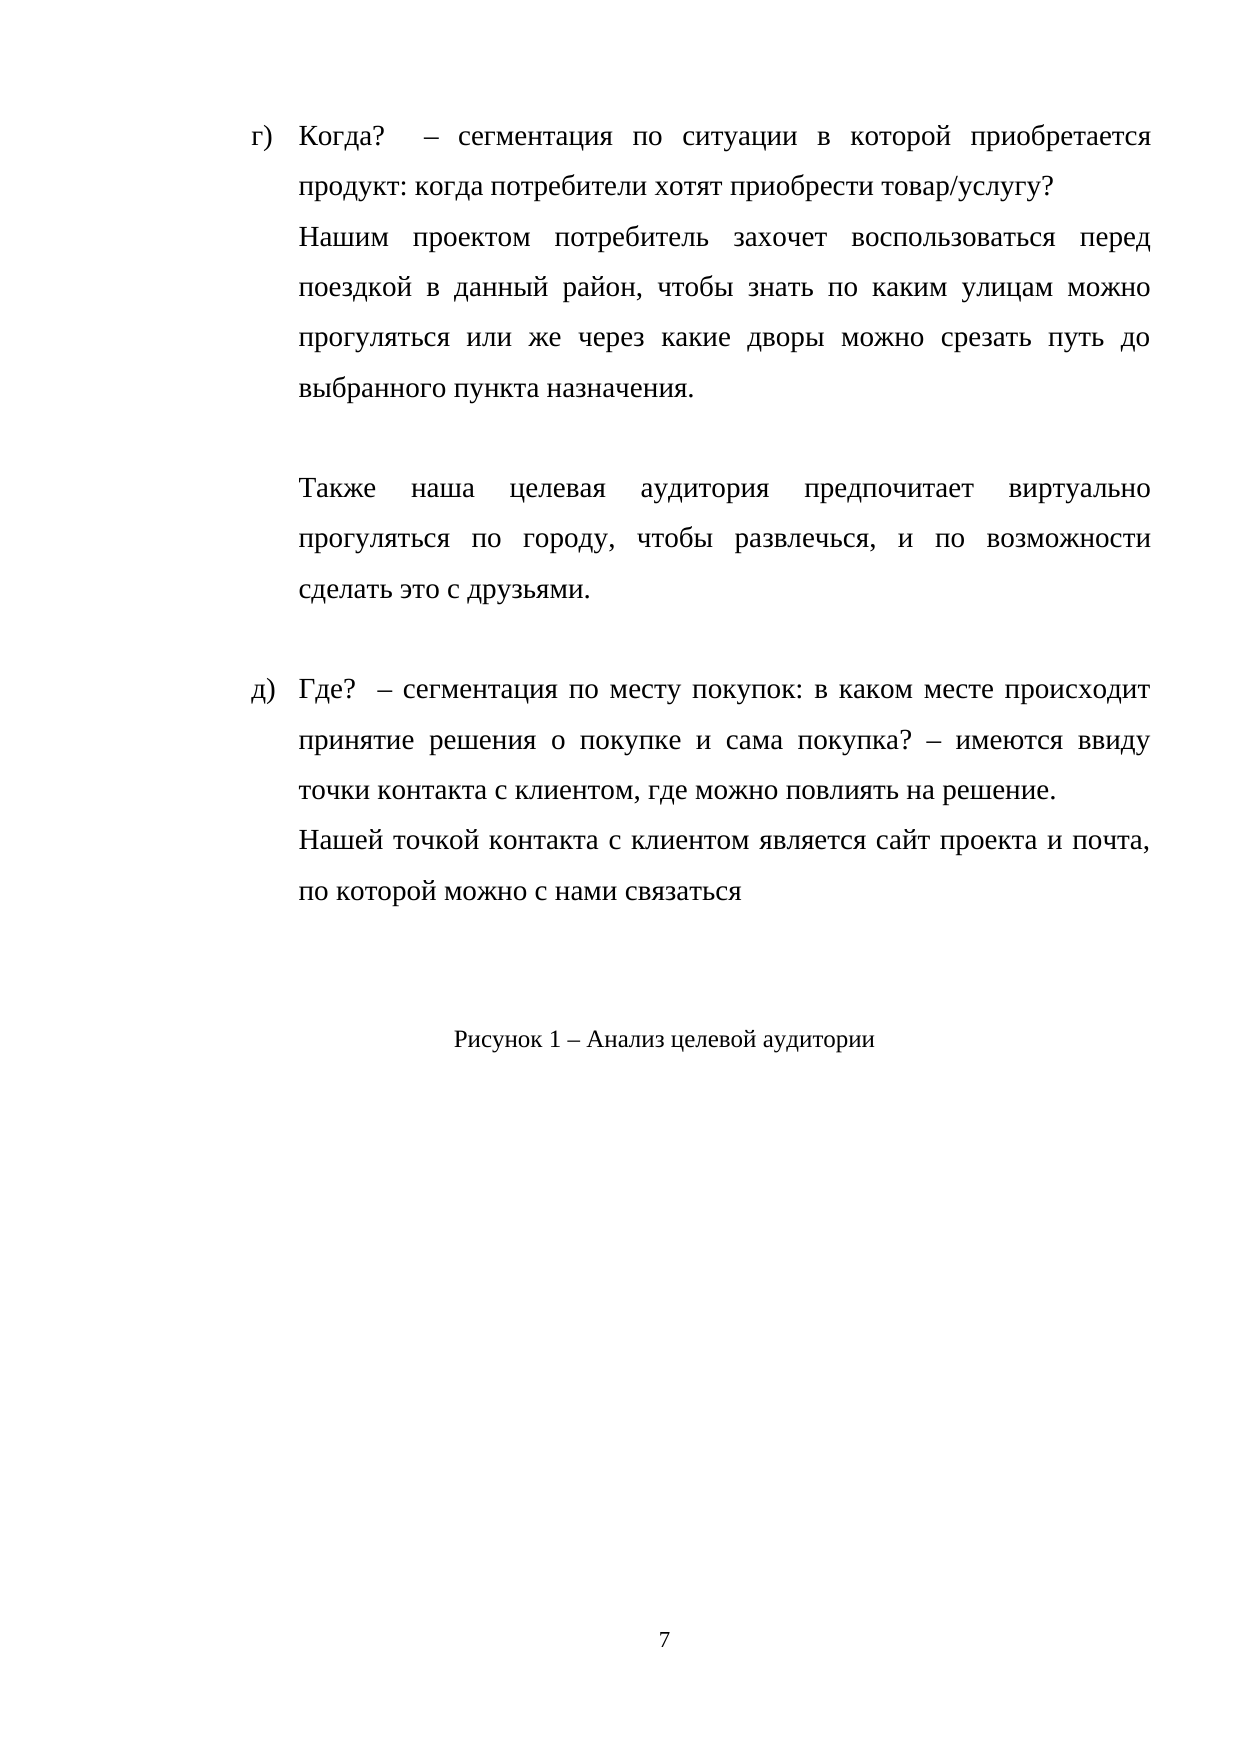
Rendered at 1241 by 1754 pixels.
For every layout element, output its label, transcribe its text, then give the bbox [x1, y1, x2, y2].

text Когда? – сегментация по ситуации в которой приобретается продукт: когда потребители хотят приобрести товар/услугу? [251, 118, 1152, 202]
text Где? – сегментация по месту покупок: в каком месте происходит принятие решения о покупке и сама покупка? – имеются ввиду точки контакта с клиентом, где можно повлиять на решение. [251, 672, 1152, 806]
list Нашим проектом потребитель захочет воспользоваться перед поездкой в данный район, чтобы знать по каким улицам можно прогуляться или же через какие дворы можно срезать путь до выбранного пункта назначения. [298, 219, 1152, 403]
list Также наша целевая аудитория предпочитает виртуально прогуляться по городу, чтобы развлечься, и по возможности сделать это с друзьями. [298, 470, 1152, 604]
list Нашей точкой контакта с клиентом является сайт проекта и почта, по которой можно с нами связаться [298, 822, 1152, 906]
